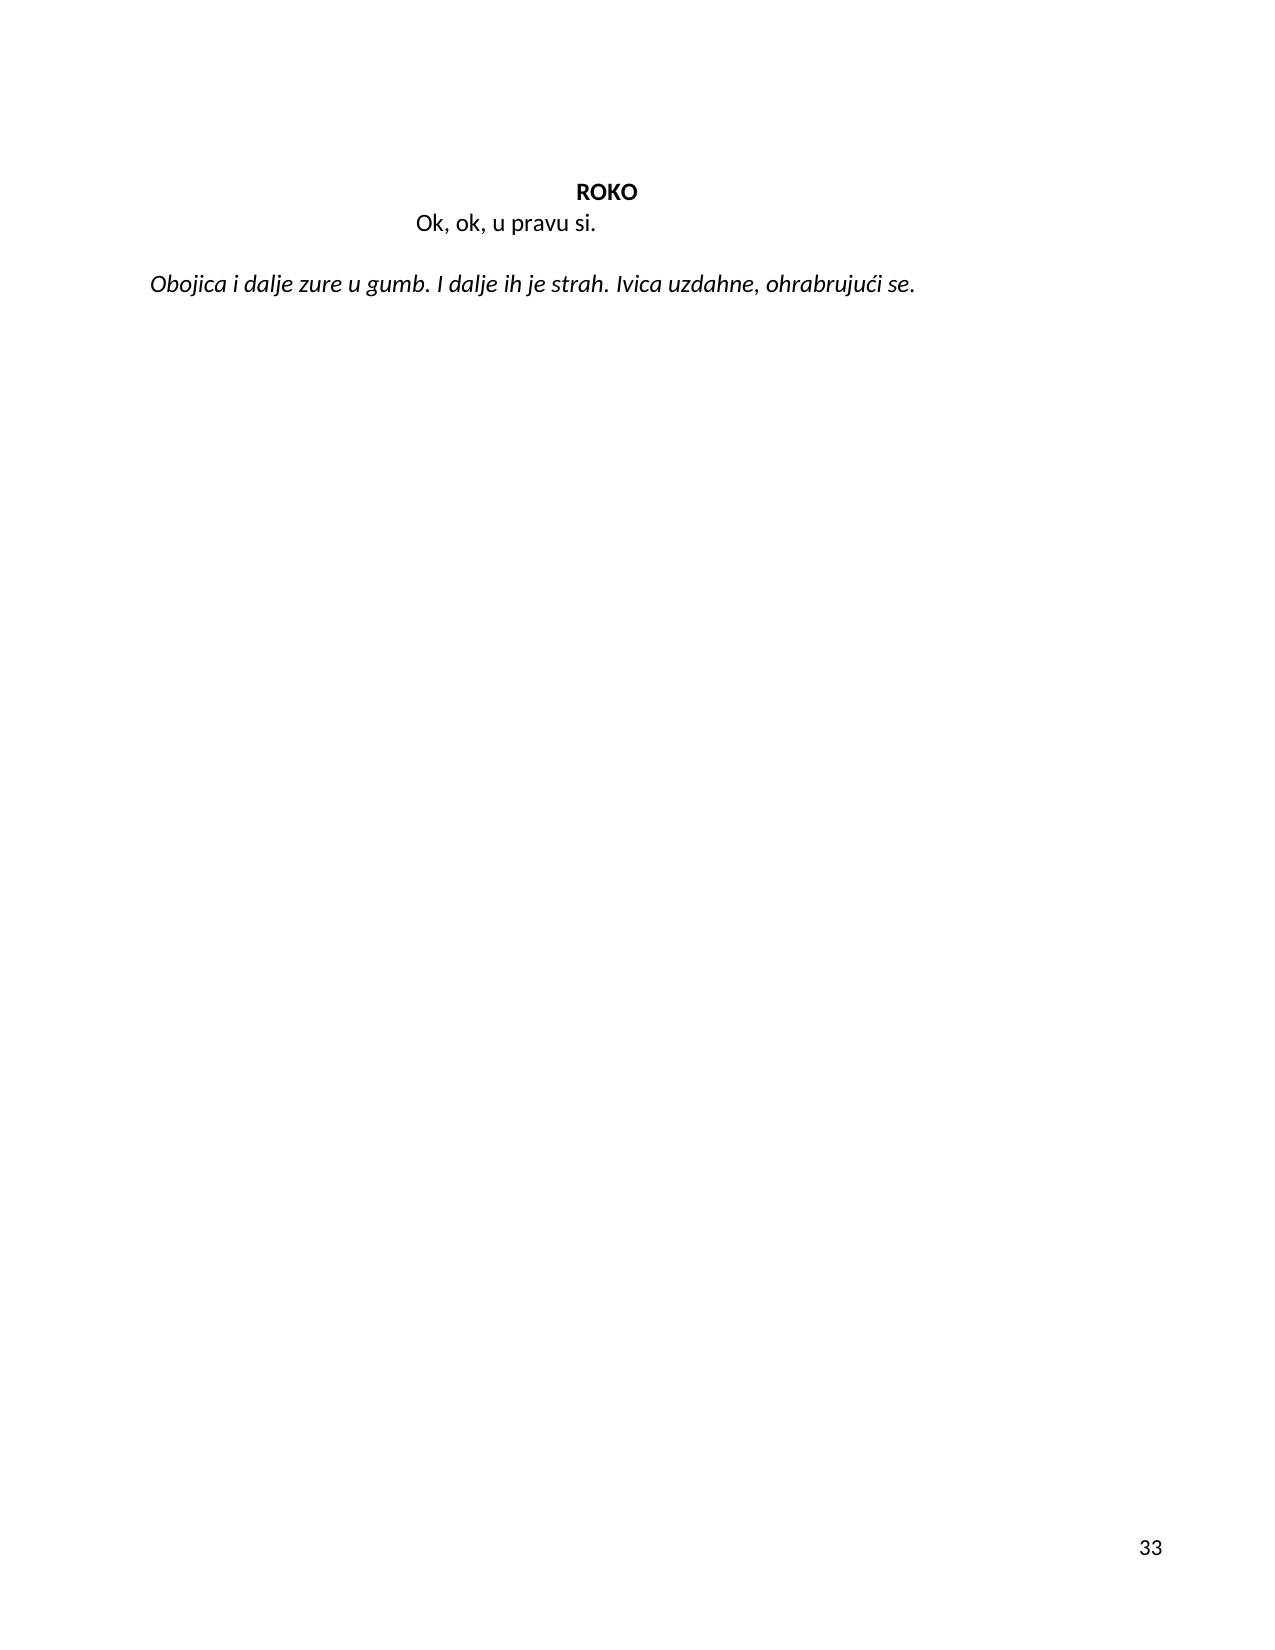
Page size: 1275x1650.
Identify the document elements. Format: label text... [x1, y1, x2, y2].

subtitle ROKO [413, 176, 801, 207]
text Ok, ok, u pravu si. [416, 207, 1139, 237]
text Obojica i dalje zure u gumb. I dalje ih je strah. Ivica uzdahne, ohrabrujući se. [150, 268, 1139, 299]
